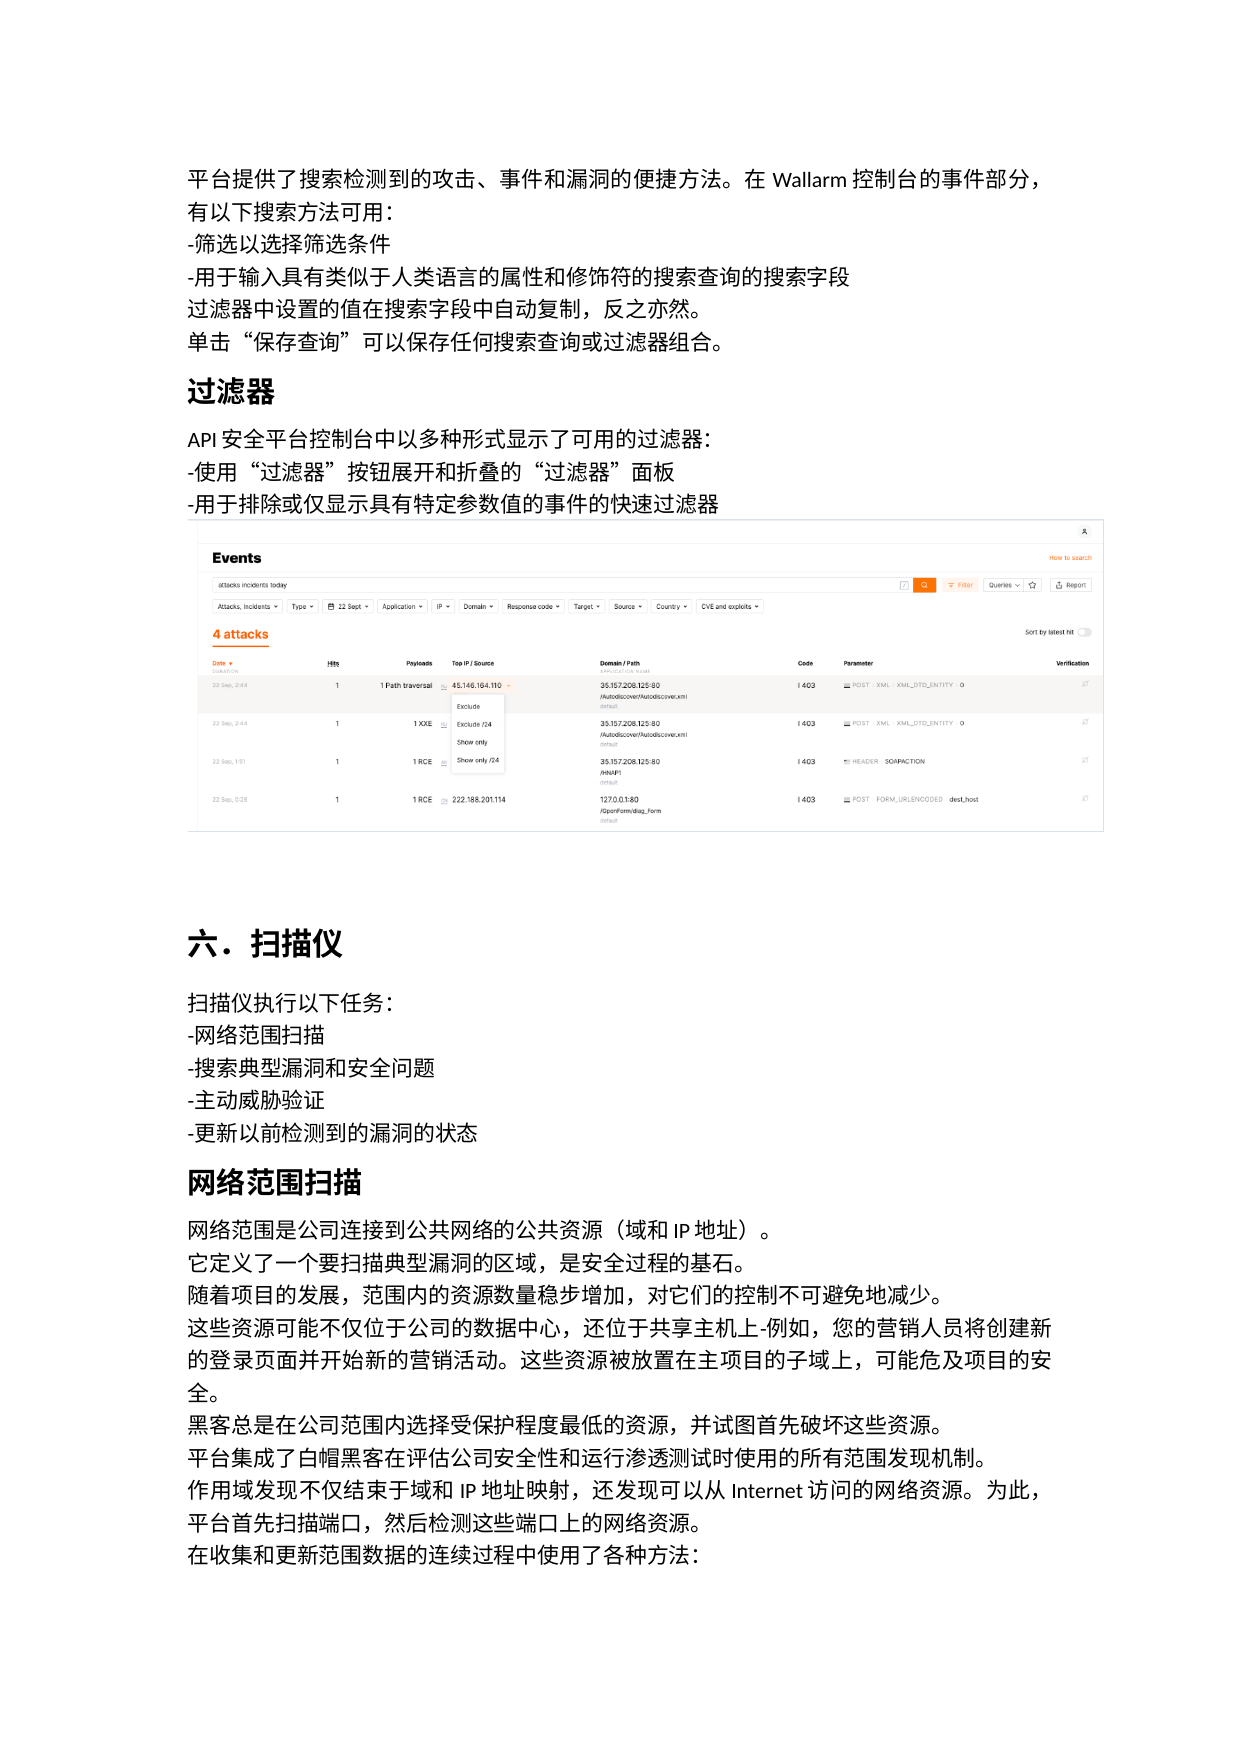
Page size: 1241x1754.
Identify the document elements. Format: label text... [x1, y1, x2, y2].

text -筛选以选择筛选条件 [187, 227, 1053, 259]
text 平台提供了搜索检测到的攻击、事件和漏洞的便捷方法。在Wallarm控制台的事件部分，有以下搜索方法可用： [187, 162, 1053, 227]
text -使用“过滤器”按钮展开和折叠的“过滤器”面板 [187, 454, 1053, 487]
text 单击“保存查询”可以保存任何搜索查询或过滤器组合。 [187, 324, 1053, 357]
text -用于排除或仅显示具有特定参数值的事件的快速过滤器 [187, 487, 1053, 519]
text -搜索典型漏洞和安全问题 [187, 1050, 1053, 1083]
text API安全平台控制台中以多种形式显示了可用的过滤器： [187, 422, 1053, 454]
text 平台集成了白帽黑客在评估公司安全性和运行渗透测试时使用的所有范围发现机制。 [187, 1440, 1053, 1473]
subtitle 扫描仪 [187, 909, 1053, 974]
text 过滤器 [187, 357, 1053, 422]
text 作用域发现不仅结束于域和IP地址映射，还发现可以从Internet访问的网络资源。为此，平台首先扫描端口，然后检测这些端口上的网络资源。 [187, 1473, 1053, 1538]
text 这些资源可能不仅位于公司的数据中心，还位于共享主机上-例如，您的营销人员将创建新的登录页面并开始新的营销活动。这些资源被放置在主项目的子域上，可能危及项目的安全。 [187, 1310, 1053, 1408]
text 它定义了一个要扫描典型漏洞的区域，是安全过程的基石。 [187, 1245, 1053, 1278]
text 在收集和更新范围数据的连续过程中使用了各种方法： [187, 1538, 1053, 1570]
text -更新以前检测到的漏洞的状态 [187, 1115, 1053, 1148]
picture [187, 519, 1111, 833]
text 黑客总是在公司范围内选择受保护程度最低的资源，并试图首先破坏这些资源。 [187, 1408, 1053, 1440]
text 过滤器中设置的值在搜索字段中自动复制，反之亦然。 [187, 292, 1053, 324]
text 扫描仪执行以下任务： [187, 985, 1053, 1018]
text -网络范围扫描 [187, 1018, 1053, 1050]
text 网络范围扫描 [187, 1148, 1053, 1213]
text 网络范围是公司连接到公共网络的公共资源（域和IP地址）。 [187, 1213, 1053, 1245]
text 随着项目的发展，范围内的资源数量稳步增加，对它们的控制不可避免地减少。 [187, 1278, 1053, 1310]
text -用于输入具有类似于人类语言的属性和修饰符的搜索查询的搜索字段 [187, 259, 1053, 292]
text -主动威胁验证 [187, 1083, 1053, 1115]
